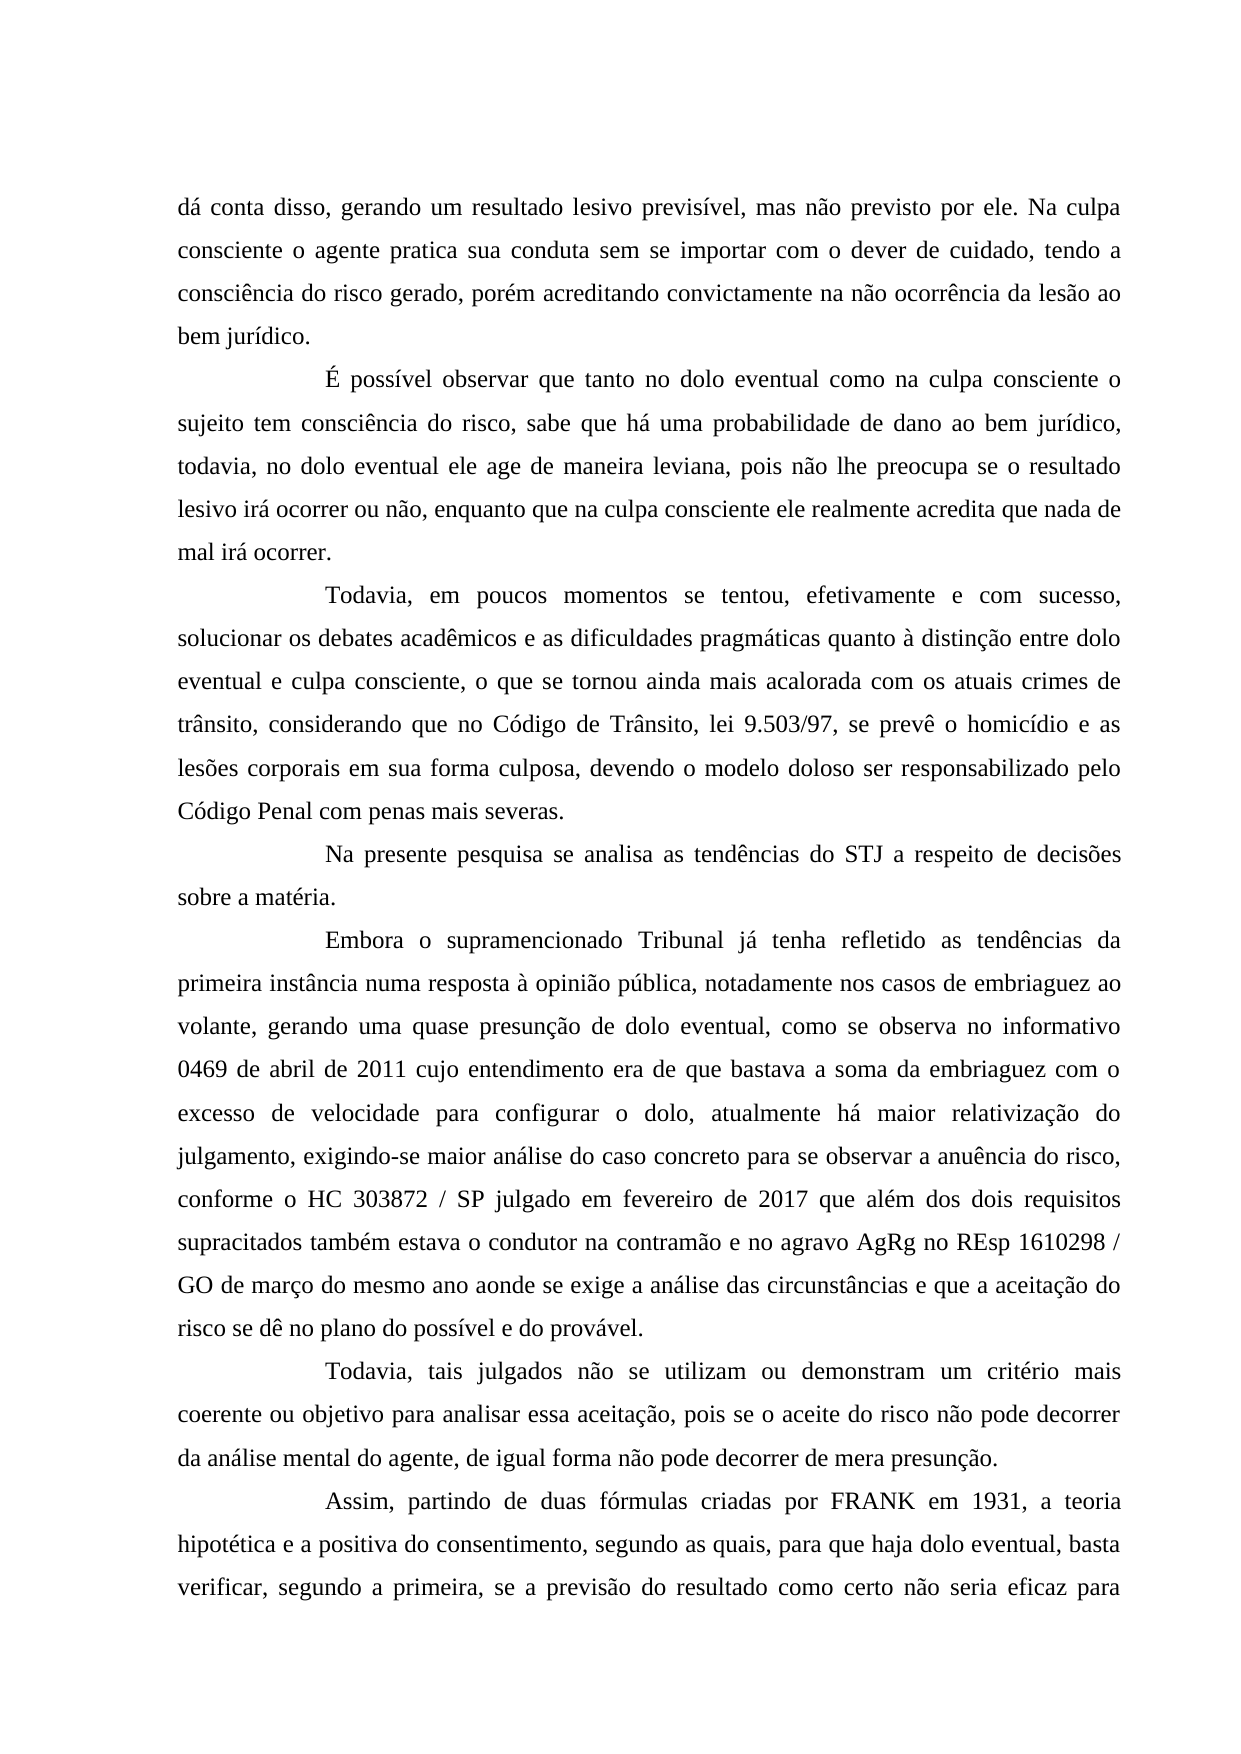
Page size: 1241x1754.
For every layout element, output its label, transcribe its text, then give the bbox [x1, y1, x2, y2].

text Na presente pesquisa se analisa as tendências do STJ a respeito de decisões sobre a matéria. [177, 839, 1122, 911]
text Todavia, tais julgados não se utilizam ou demonstram um critério mais coerente ou objetivo para analisar essa aceitação, pois se o aceite do risco não pode decorrer da análise mental do agente, de igual forma não pode decorrer de mera presunção. [177, 1356, 1122, 1471]
text É possível observar que tanto no dolo eventual como na culpa consciente o sujeito tem consciência do risco, sabe que há uma probabilidade de dano ao bem jurídico, todavia, no dolo eventual ele age de maneira leviana, pois não lhe preocupa se o resultado lesivo irá ocorrer ou não, enquanto que na culpa consciente ele realmente acredita que nada de mal irá ocorrer. [177, 364, 1122, 566]
text Embora o supramencionado Tribunal já tenha refletido as tendências da primeira instância numa resposta à opinião pública, notadamente nos casos de embriaguez ao volante, gerando uma quase presunção de dolo eventual, como se observa no informativo 0469 de abril de 2011 cujo entendimento era de que bastava a soma da embriaguez com o excesso de velocidade para configurar o dolo, atualmente há maior relativização do julgamento, exigindo-se maior análise do caso concreto para se observar a anuência do risco, conforme o HC 303872 / SP julgado em fevereiro de 2017 que além dos dois requisitos supracitados também estava o condutor na contramão e no agravo AgRg no REsp 1610298 / GO de março do mesmo ano aonde se exige a análise das circunstâncias e que a aceitação do risco se dê no plano do possível e do provável. [177, 925, 1122, 1342]
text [177, 192, 1122, 350]
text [177, 1486, 1122, 1601]
text Todavia, em poucos momentos se tentou, efetivamente e com sucesso, solucionar os debates acadêmicos e as dificuldades pragmáticas quanto à distinção entre dolo eventual e culpa consciente, o que se tornou ainda mais acalorada com os atuais crimes de trânsito, considerando que no Código de Trânsito, lei 9.503/97, se prevê o homicídio e as lesões corporais em sua forma culposa, devendo o modelo doloso ser responsabilizado pelo Código Penal com penas mais severas. [177, 580, 1122, 824]
